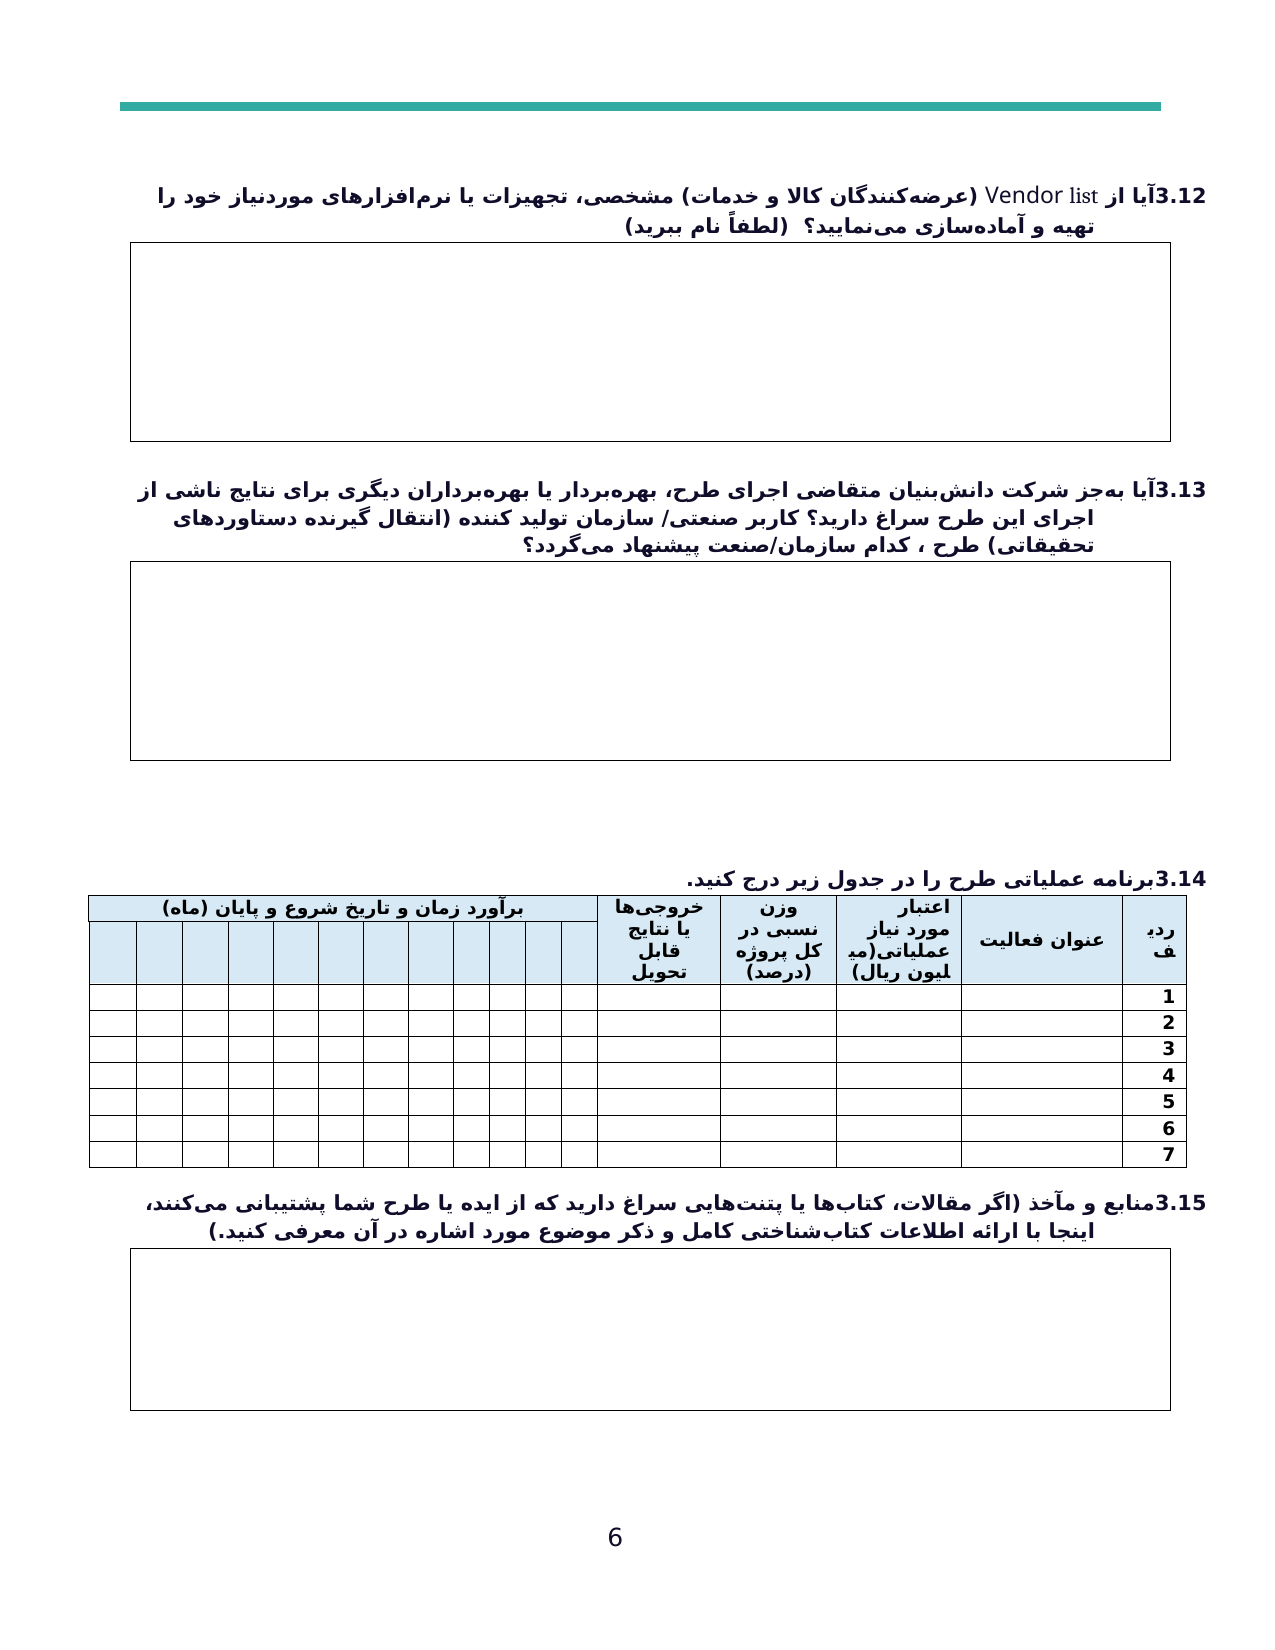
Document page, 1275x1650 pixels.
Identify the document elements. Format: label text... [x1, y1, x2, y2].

table_cell [319, 985, 363, 1009]
table_cell [137, 1116, 182, 1141]
table_cell [319, 922, 363, 983]
table_cell [598, 1011, 720, 1036]
table_cell [721, 1089, 836, 1115]
table_header [131, 243, 1170, 441]
table_cell [454, 1116, 489, 1141]
table_cell 3 [1123, 1037, 1186, 1062]
table_cell [837, 1063, 961, 1088]
table_cell [962, 1089, 1122, 1115]
table_cell [183, 985, 228, 1009]
table_cell [183, 1116, 228, 1141]
table_cell [137, 1142, 182, 1167]
subtitle برنامه عملیاتی طرح را در جدول زیر درج کنید. [120, 867, 1155, 891]
table_cell [229, 1089, 273, 1115]
table_cell [962, 1011, 1122, 1036]
table_cell [364, 1037, 408, 1062]
table_cell [598, 1116, 720, 1141]
table_cell [490, 1037, 525, 1062]
table_cell [183, 1089, 228, 1115]
table_cell [562, 1011, 597, 1036]
table_cell [229, 1142, 273, 1167]
table_cell [90, 922, 136, 983]
table_header عنوان فعالیت [962, 896, 1122, 983]
subtitle آیا از Vendor list (عرضه‌کنندگان کالا و خدمات) مشخصی، تجهیزات یا نرم‌افزارهای موردنیاز خود را تهیه و آماده‌سازی می‌نمایید؟ (لطفاً نام ببرید) [120, 179, 1155, 238]
table_cell [526, 1089, 561, 1115]
table_cell [962, 1063, 1122, 1088]
table_header [131, 562, 1170, 760]
table_cell 1 [1123, 985, 1186, 1009]
table_cell [598, 1063, 720, 1088]
table_cell [454, 1011, 489, 1036]
table_cell [319, 1037, 363, 1062]
table_cell 4 [1123, 1063, 1186, 1088]
table_cell 2 [1123, 1011, 1186, 1036]
table_cell [409, 1089, 453, 1115]
table_header خروجی‌ها یا نتایج قابل تحویل [598, 896, 720, 983]
table_cell [90, 1116, 136, 1141]
table_cell [526, 922, 561, 983]
table_header وزن نسبی در کل پروژه (درصد) [721, 896, 836, 983]
table_header [131, 1249, 1170, 1409]
table_cell [598, 1089, 720, 1115]
table_cell [837, 1037, 961, 1062]
table_cell [90, 1011, 136, 1036]
table_cell [721, 1116, 836, 1141]
table_cell [454, 1142, 489, 1167]
table_cell [454, 1063, 489, 1088]
table_cell [837, 1116, 961, 1141]
table_cell [562, 1089, 597, 1115]
table_cell [137, 1089, 182, 1115]
table_cell [183, 1011, 228, 1036]
table_cell [962, 1116, 1122, 1141]
table_cell [274, 1089, 318, 1115]
table_cell [562, 1116, 597, 1141]
table_cell [454, 1037, 489, 1062]
table_cell [409, 922, 453, 983]
table_cell [409, 1063, 453, 1088]
table_cell [229, 1037, 273, 1062]
table_cell [454, 922, 489, 983]
table_cell [409, 1116, 453, 1141]
table_header اعتبار مورد نیاز عملیاتی(میلیون ریال) [837, 896, 961, 983]
table_cell [562, 1037, 597, 1062]
table_cell [137, 922, 182, 983]
table_cell [409, 1011, 453, 1036]
table_cell [364, 1063, 408, 1088]
table_cell [90, 1063, 136, 1088]
table_cell [229, 922, 273, 983]
table_cell [137, 1011, 182, 1036]
table_cell [319, 1142, 363, 1167]
table_cell [562, 1063, 597, 1088]
table_cell [454, 1089, 489, 1115]
table_cell [409, 1142, 453, 1167]
table_cell [274, 1011, 318, 1036]
table_cell 6 [1123, 1116, 1186, 1141]
table_cell [229, 1011, 273, 1036]
table_cell [837, 1011, 961, 1036]
table_cell [526, 985, 561, 1009]
table_cell [274, 1142, 318, 1167]
table_cell [962, 1037, 1122, 1062]
table_cell [598, 1037, 720, 1062]
table_cell 5 [1123, 1089, 1186, 1115]
table_cell [721, 1037, 836, 1062]
table_cell [837, 1142, 961, 1167]
table_cell [721, 1011, 836, 1036]
table_cell [183, 1142, 228, 1167]
table_cell [526, 1011, 561, 1036]
table_cell [490, 985, 525, 1009]
table_cell 7 [1123, 1142, 1186, 1167]
table_cell [137, 985, 182, 1009]
table_cell [274, 985, 318, 1009]
subtitle منابع و مآخذ (اگر مقالات، کتاب‌ها یا پتنت‌هایی سراغ دارید که از ایده یا طرح شما پشتیبانی می‌کنند، اینجا با ارائه اطلاعات کتاب‌شناختی کامل و ذکر موضوع مورد اشاره در آن معرفی کنید.) [120, 1191, 1155, 1244]
table_cell [274, 1063, 318, 1088]
table_header برآورد زمان و تاریخ شروع و پایان (ماه) [89, 896, 597, 921]
table_cell [90, 1037, 136, 1062]
table_cell [364, 1011, 408, 1036]
table_cell [837, 985, 961, 1009]
table_cell [490, 1142, 525, 1167]
table_cell [319, 1116, 363, 1141]
table_cell [526, 1116, 561, 1141]
table_cell [598, 1142, 720, 1167]
table_cell [364, 1142, 408, 1167]
table_cell [490, 1089, 525, 1115]
table_cell [721, 985, 836, 1009]
table_cell [319, 1089, 363, 1115]
table_cell [454, 985, 489, 1009]
table_cell [490, 1116, 525, 1141]
table_cell [562, 985, 597, 1009]
table_cell [183, 1063, 228, 1088]
table_cell [962, 1142, 1122, 1167]
table_cell [319, 1011, 363, 1036]
table_cell [598, 985, 720, 1009]
table_cell [490, 1063, 525, 1088]
table_cell [274, 1037, 318, 1062]
table_cell [962, 985, 1122, 1009]
table_cell [526, 1037, 561, 1062]
table_cell [90, 1142, 136, 1167]
table_cell [526, 1063, 561, 1088]
table_cell [490, 1011, 525, 1036]
table_cell [364, 1116, 408, 1141]
table_cell [364, 1089, 408, 1115]
table_cell [229, 1116, 273, 1141]
table_cell [319, 1063, 363, 1088]
table_cell [364, 985, 408, 1009]
table_cell [364, 922, 408, 983]
table_cell [274, 1116, 318, 1141]
table_cell [837, 1089, 961, 1115]
subtitle آیا به‌جز شرکت دانش‌بنیان متقاضی اجرای طرح، بهره‌بردار یا بهره‎‌برداران دیگری برای نتایج ناشی از اجرای این طرح سراغ دارید؟ کاربر صنعتی/ سازمان تولید کننده (انتقال گیرنده دستاوردهای تحقیقاتی) طرح ، کدام سازمان/صنعت پیشنهاد می‌گردد؟ [120, 478, 1155, 558]
table_cell [562, 922, 597, 983]
table_cell [721, 1063, 836, 1088]
table_cell [274, 922, 318, 983]
table_cell [721, 1142, 836, 1167]
table_cell [409, 1037, 453, 1062]
table_cell [229, 985, 273, 1009]
table_cell [229, 1063, 273, 1088]
table_cell [137, 1063, 182, 1088]
table_cell [409, 985, 453, 1009]
table_cell [137, 1037, 182, 1062]
table_cell [90, 1089, 136, 1115]
table_cell [490, 922, 525, 983]
table_header ردیف [1123, 896, 1186, 983]
table_cell [183, 1037, 228, 1062]
table_cell [562, 1142, 597, 1167]
table_cell [183, 922, 228, 983]
table_cell [526, 1142, 561, 1167]
table_cell [90, 985, 136, 1009]
